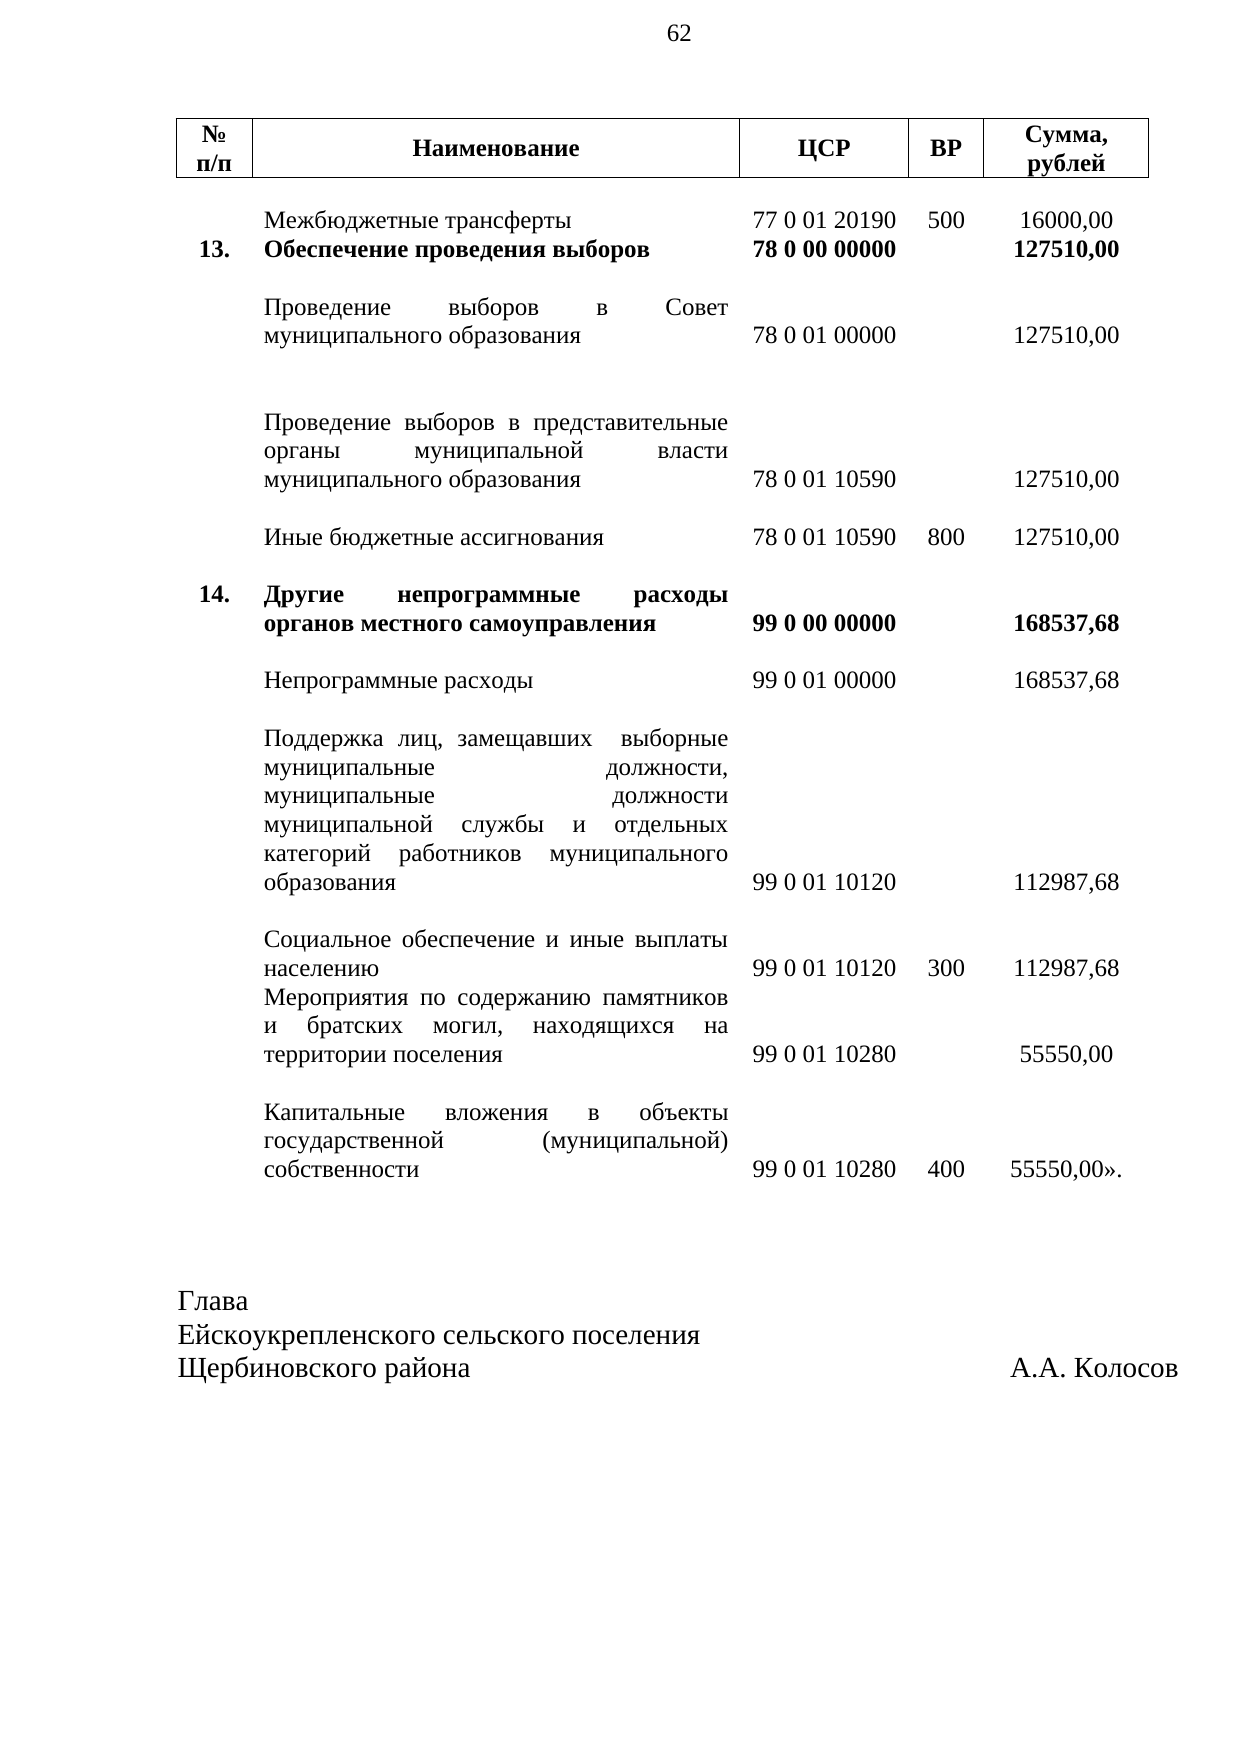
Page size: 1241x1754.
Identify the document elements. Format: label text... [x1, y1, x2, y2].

text Ейскоукрепленского сельского поселения [177, 1317, 1181, 1351]
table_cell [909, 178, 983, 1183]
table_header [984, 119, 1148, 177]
text Глава [177, 1283, 1181, 1317]
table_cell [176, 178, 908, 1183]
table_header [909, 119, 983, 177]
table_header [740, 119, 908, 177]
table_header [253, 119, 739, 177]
text Щербиновского района А.А. Колосов [177, 1351, 1181, 1384]
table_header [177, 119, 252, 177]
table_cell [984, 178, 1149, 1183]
